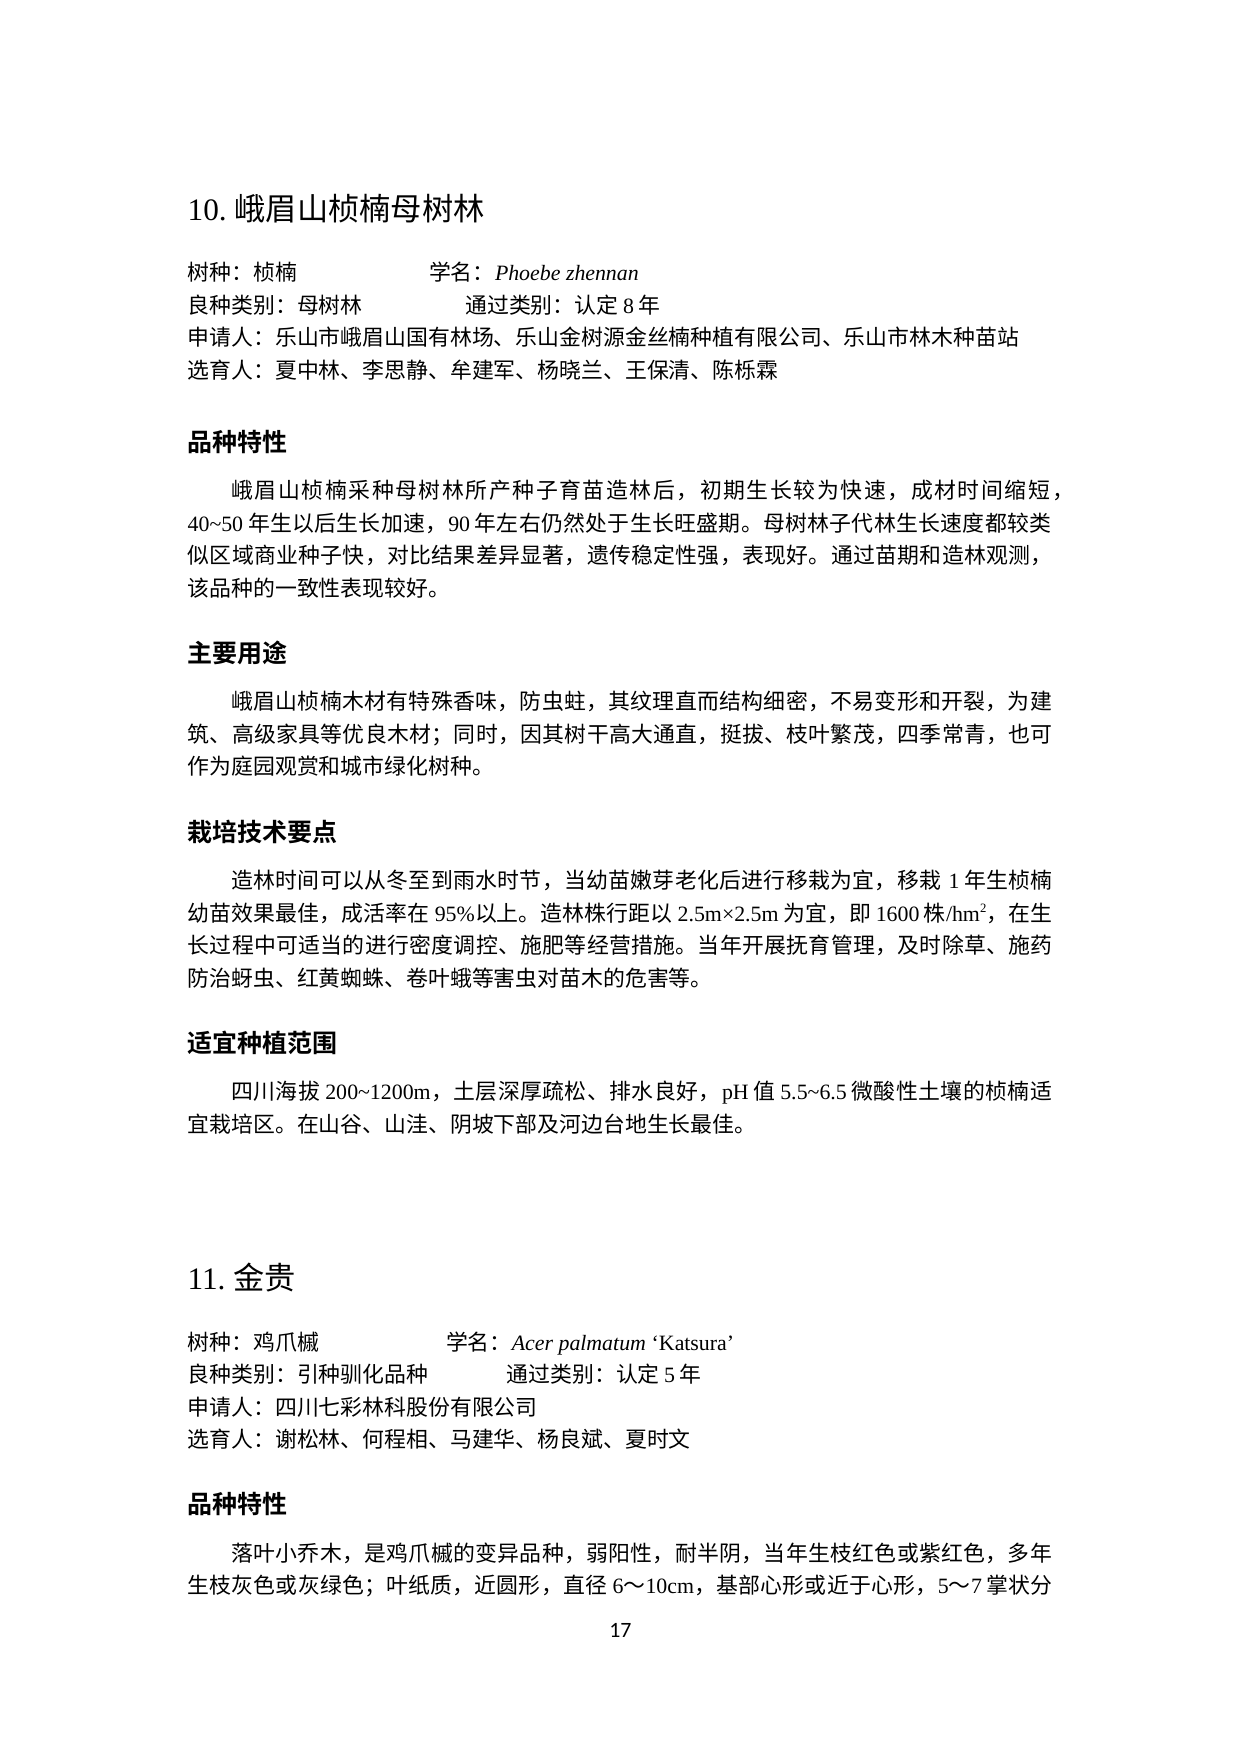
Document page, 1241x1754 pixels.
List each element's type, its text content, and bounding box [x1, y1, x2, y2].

text 树种：鸡爪槭 学名：Acer palmatum ‘Katsura’ [187, 1324, 1053, 1357]
text 四川海拔200~1200m，土层深厚疏松、排水良好，pH值5.5~6.5微酸性土壤的桢楠适宜栽培区。在山谷、山洼、阴坡下部及河边台地生长最佳。 [187, 1074, 1053, 1139]
text 适宜种植范围 [187, 1009, 1053, 1074]
text 良种类别：引种驯化品种 通过类别：认定5年 [187, 1357, 1053, 1389]
text 造林时间可以从冬至到雨水时节，当幼苗嫩芽老化后进行移栽为宜，移栽1年生桢楠幼苗效果最佳，成活率在95%以上。造林株行距以2.5m×2.5m为宜，即1600株/hm2，在生长过程中可适当的进行密度调控、施肥等经营措施。当年开展抚育管理，及时除草、施药，防治蚜虫、红黄蜘蛛、卷叶蛾等害虫对苗木的危害等。 [187, 863, 1053, 993]
text 品种特性 [187, 1470, 1053, 1535]
text 树种：桢楠 学名：Phoebe zhennan [187, 255, 1053, 287]
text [187, 1535, 1053, 1600]
text 栽培技术要点 [187, 798, 1053, 863]
list 10. 峨眉山桢楠母树林 [187, 174, 1053, 239]
text 主要用途 [187, 619, 1053, 684]
text 11. 金贵 [187, 1243, 1053, 1308]
text 峨眉山桢楠木材有特殊香味，防虫蛀，其纹理直而结构细密，不易变形和开裂，为建筑、高级家具等优良木材；同时，因其树干高大通直，挺拔、枝叶繁茂，四季常青，也可作为庭园观赏和城市绿化树种。 [187, 684, 1053, 781]
text 良种类别：母树林 通过类别：认定8年 [187, 287, 1053, 320]
text 申请人：四川七彩林科股份有限公司 [187, 1389, 1053, 1422]
text 选育人：夏中林、李思静、牟建军、杨晓兰、王保清、陈栎霖 [187, 352, 1053, 385]
text 申请人：乐山市峨眉山国有林场、乐山金树源金丝楠种植有限公司、乐山市林木种苗站 [187, 320, 1053, 352]
text 品种特性 [187, 408, 1053, 473]
text 峨眉山桢楠采种母树林所产种子育苗造林后，初期生长较为快速，成材时间缩短，40~50年生以后生长加速，90年左右仍然处于生长旺盛期。母树林子代林生长速度都较类似区域商业种子快，对比结果差异显著，遗传稳定性强，表现好。通过苗期和造林观测，该品种的一致性表现较好。 [187, 473, 1053, 603]
text 选育人：谢松林、何程相、马建华、杨良斌、夏时文 [187, 1422, 1053, 1454]
